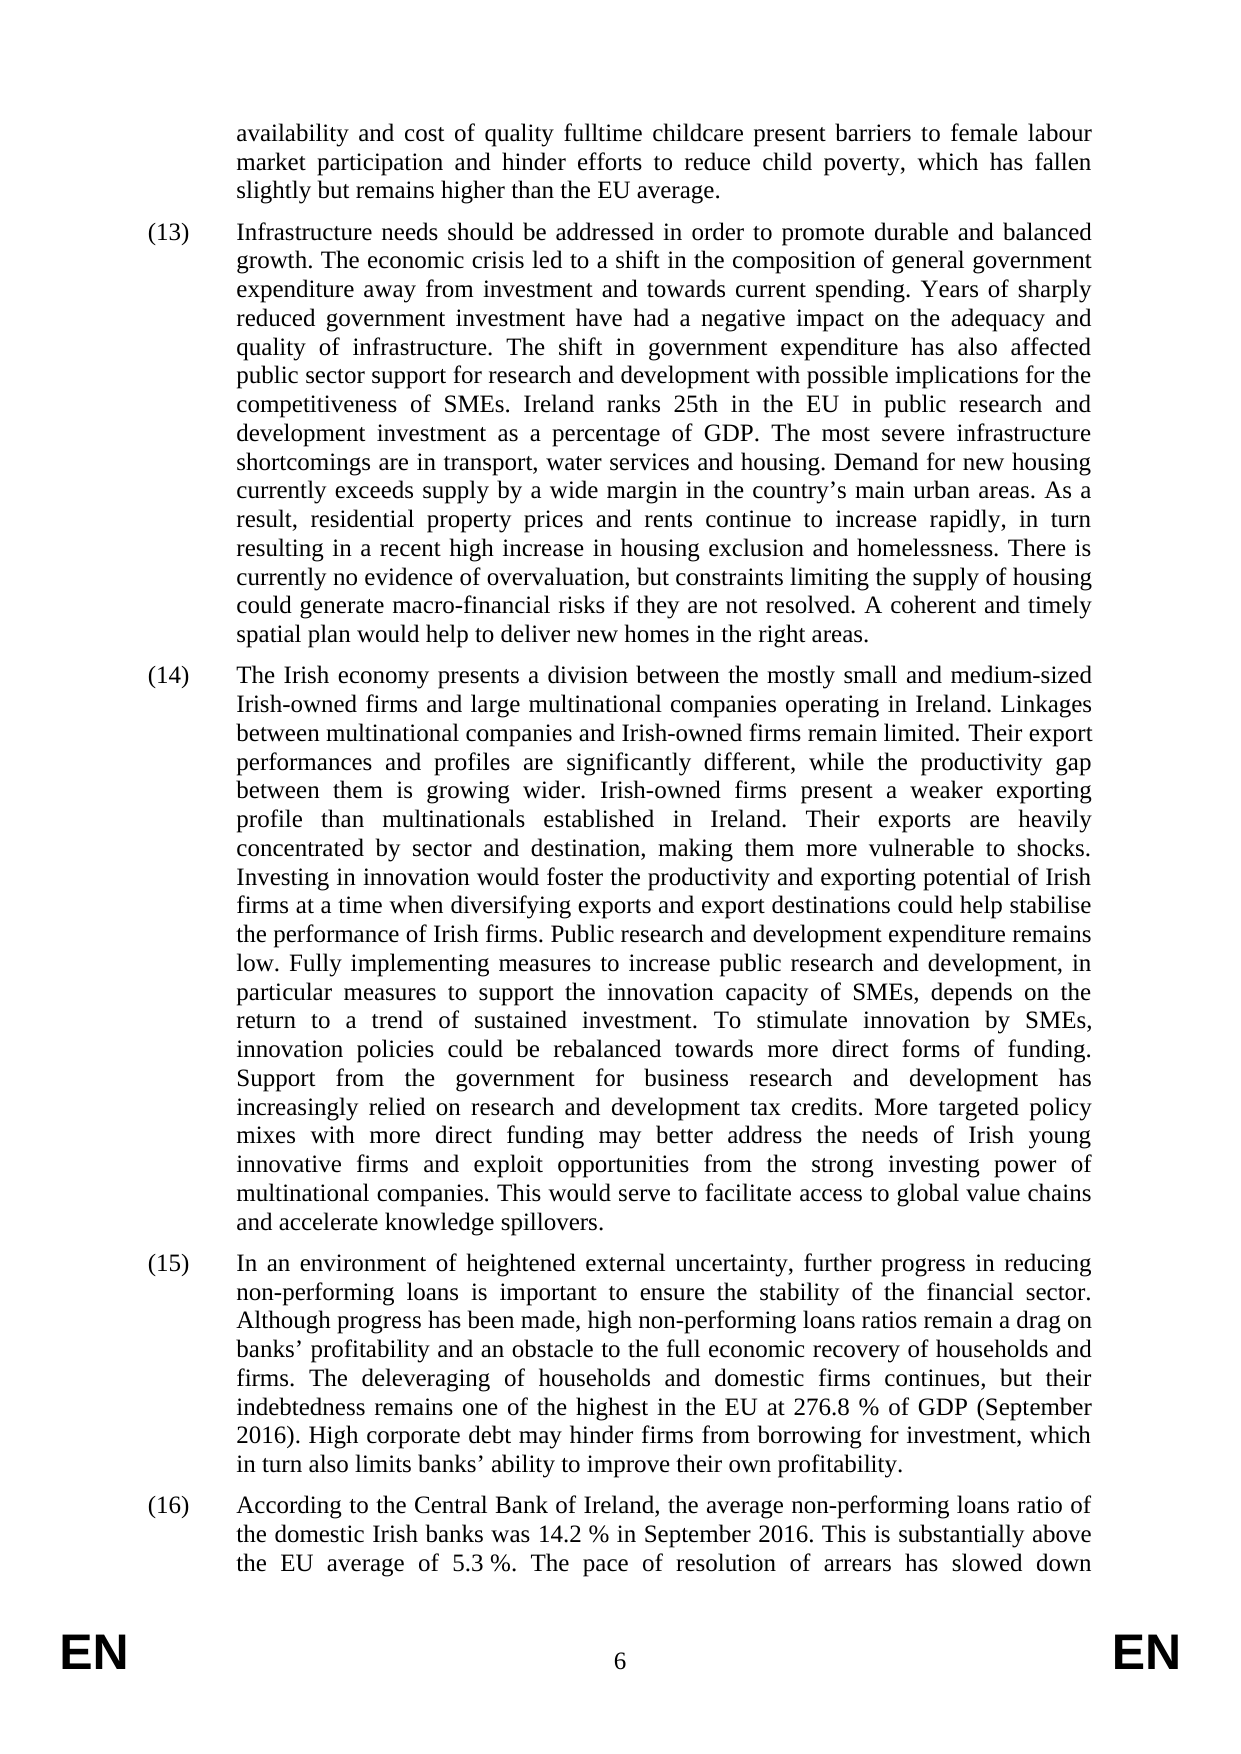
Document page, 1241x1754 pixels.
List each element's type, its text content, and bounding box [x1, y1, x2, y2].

text The Irish economy presents a division between the mostly small and medium-sized Irish-owned firms and large multinational companies operating in Ireland. Linkages between multinational companies and Irish-owned firms remain limited. Their export performances and profiles are significantly different, while the productivity gap between them is growing wider. Irish-owned firms present a weaker exporting profile than multinationals established in Ireland. Their exports are heavily concentrated by sector and destination, making them more vulnerable to shocks. Investing in innovation would foster the productivity and exporting potential of Irish firms at a time when diversifying exports and export destinations could help stabilise the performance of Irish firms. Public research and development expenditure remains low. Fully implementing measures to increase public research and development, in particular measures to support the innovation capacity of SMEs, depends on the return to a trend of sustained investment. To stimulate innovation by SMEs, innovation policies could be rebalanced towards more direct forms of funding. Support from the government for business research and development has increasingly relied on research and development tax credits. More targeted policy mixes with more direct funding may better address the needs of Irish young innovative firms and exploit opportunities from the strong investing power of multinational companies. This would serve to facilitate access to global value chains and accelerate knowledge spillovers. [148, 661, 1093, 1236]
text Infrastructure needs should be addressed in order to promote durable and balanced growth. The economic crisis led to a shift in the composition of general government expenditure away from investment and towards current spending. Years of sharply reduced government investment have had a negative impact on the adequacy and quality of infrastructure. The shift in government expenditure has also affected public sector support for research and development with possible implications for the competitiveness of SMEs. Ireland ranks 25th in the EU in public research and development investment as a percentage of GDP. The most severe infrastructure shortcomings are in transport, water services and housing. Demand for new housing currently exceeds supply by a wide margin in the country’s main urban areas. As a result, residential property prices and rents continue to increase rapidly, in turn resulting in a recent high increase in housing exclusion and homelessness. There is currently no evidence of overvaluation, but constraints limiting the supply of housing could generate macro-financial risks if they are not resolved. A coherent and timely spatial plan would help to deliver new homes in the right areas. [148, 217, 1093, 648]
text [148, 1491, 1093, 1577]
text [148, 118, 1093, 204]
text In an environment of heightened external uncertainty, further progress in reducing non-performing loans is important to ensure the stability of the financial sector. Although progress has been made, high non-performing loans ratios remain a drag on banks’ profitability and an obstacle to the full economic recovery of households and firms. The deleveraging of households and domestic firms continues, but their indebtedness remains one of the highest in the EU at 276.8 % of GDP (September 2016). High corporate debt may hinder firms from borrowing for investment, which in turn also limits banks’ ability to improve their own profitability. [148, 1248, 1093, 1478]
